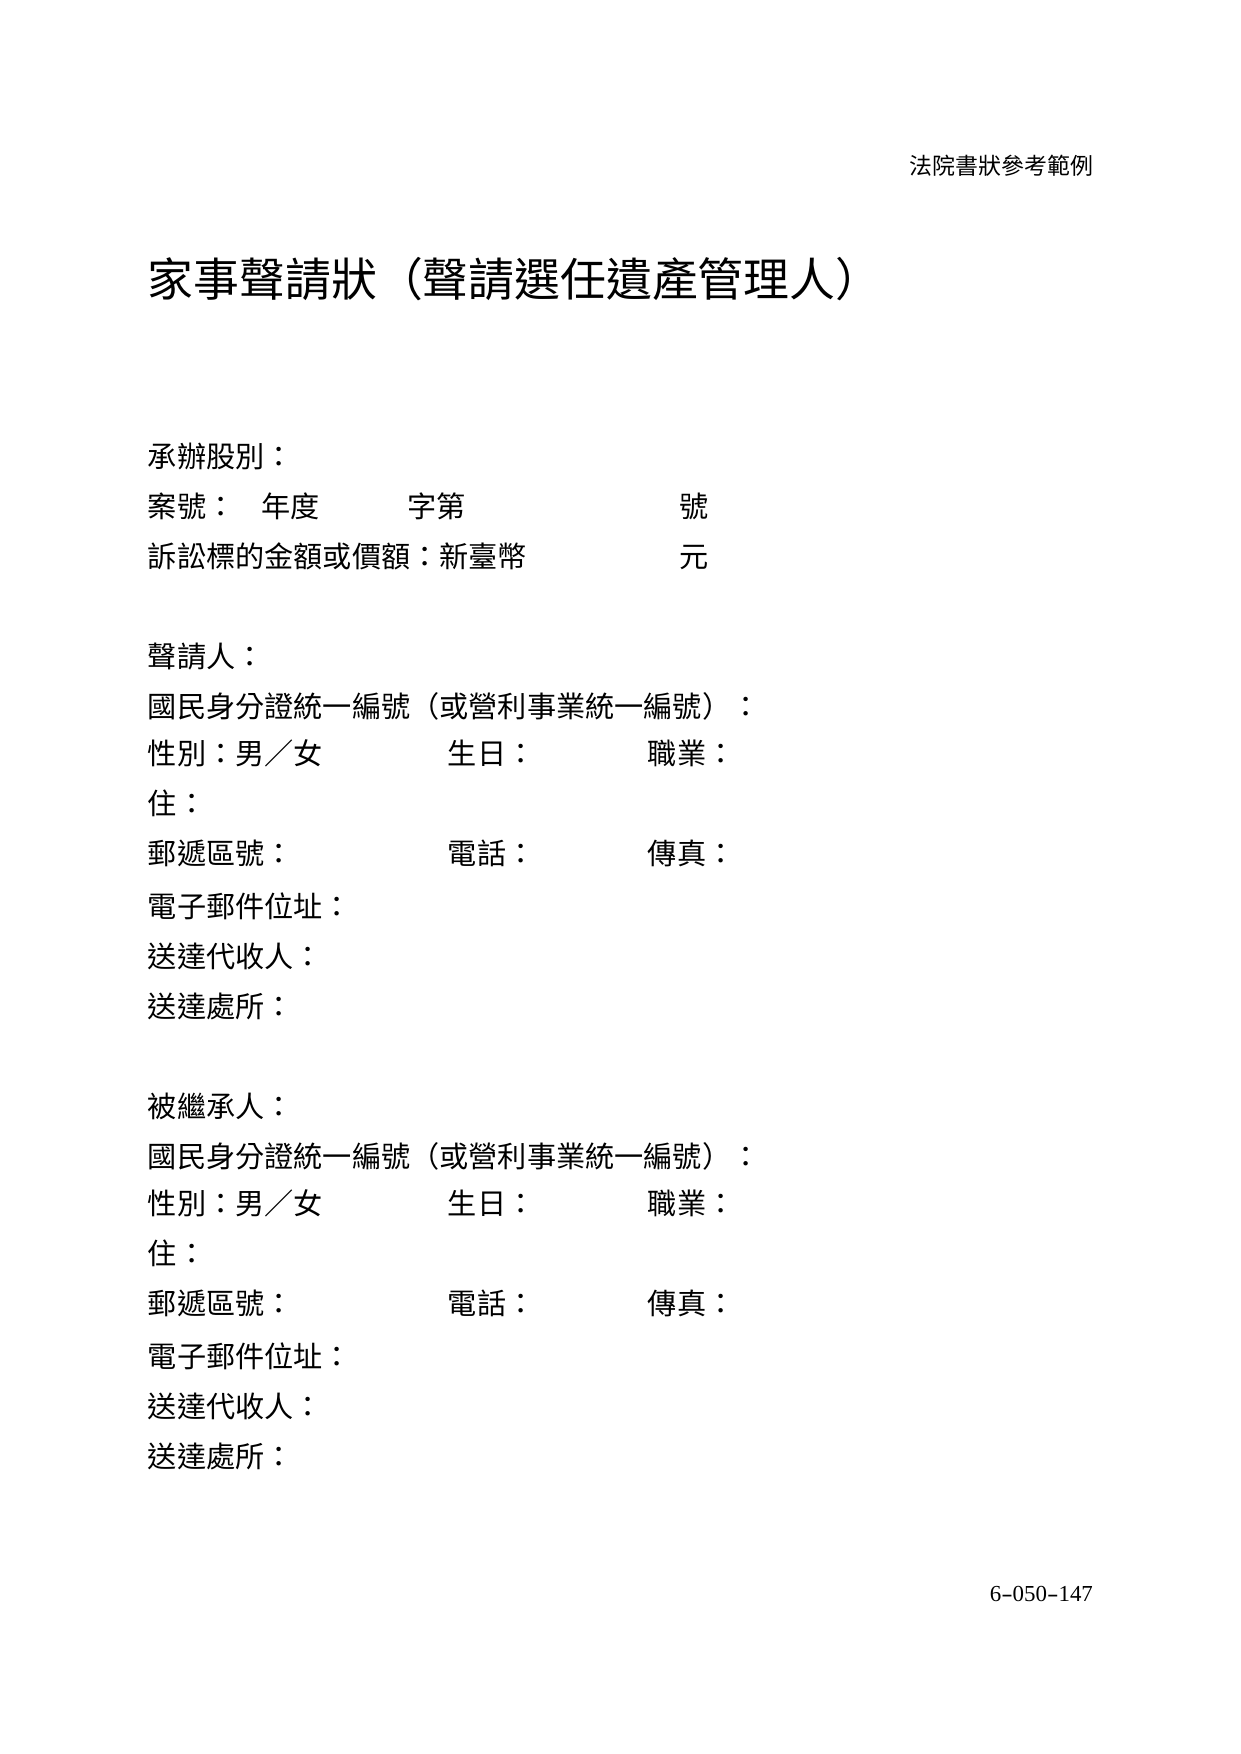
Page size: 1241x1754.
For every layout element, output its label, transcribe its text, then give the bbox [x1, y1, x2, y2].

text 聲請人： [148, 627, 1092, 677]
text 性別：男／女 生日： 職業： [148, 1177, 1092, 1227]
text 家事聲請狀（聲請選任遺產管理人） [148, 227, 1092, 427]
text 郵遞區號： 電話： 傳真： [148, 1277, 1092, 1327]
text 承辦股別： [148, 427, 1092, 477]
text 國民身分證統一編號（或營利事業統一編號）： [148, 677, 1092, 727]
text 國民身分證統一編號（或營利事業統一編號）： [148, 1127, 1092, 1177]
text 送達代收人： [148, 927, 1092, 977]
text 訴訟標的金額或價額：新臺幣 元 [148, 527, 1092, 577]
text 性別：男／女 生日： 職業： [148, 727, 1092, 777]
text 電子郵件位址： [148, 877, 1092, 927]
text 電子郵件位址： [148, 1327, 1092, 1377]
text 送達代收人： [148, 1377, 1092, 1427]
text 住： [148, 1227, 1092, 1277]
text 案號： 年度 字第 號 [148, 477, 1092, 527]
text 郵遞區號： 電話： 傳真： [148, 827, 1092, 877]
text 住： [148, 777, 1092, 827]
text 被繼承人： [148, 1077, 1092, 1127]
text 送達處所： [148, 1427, 1092, 1477]
text 送達處所： [148, 977, 1092, 1027]
